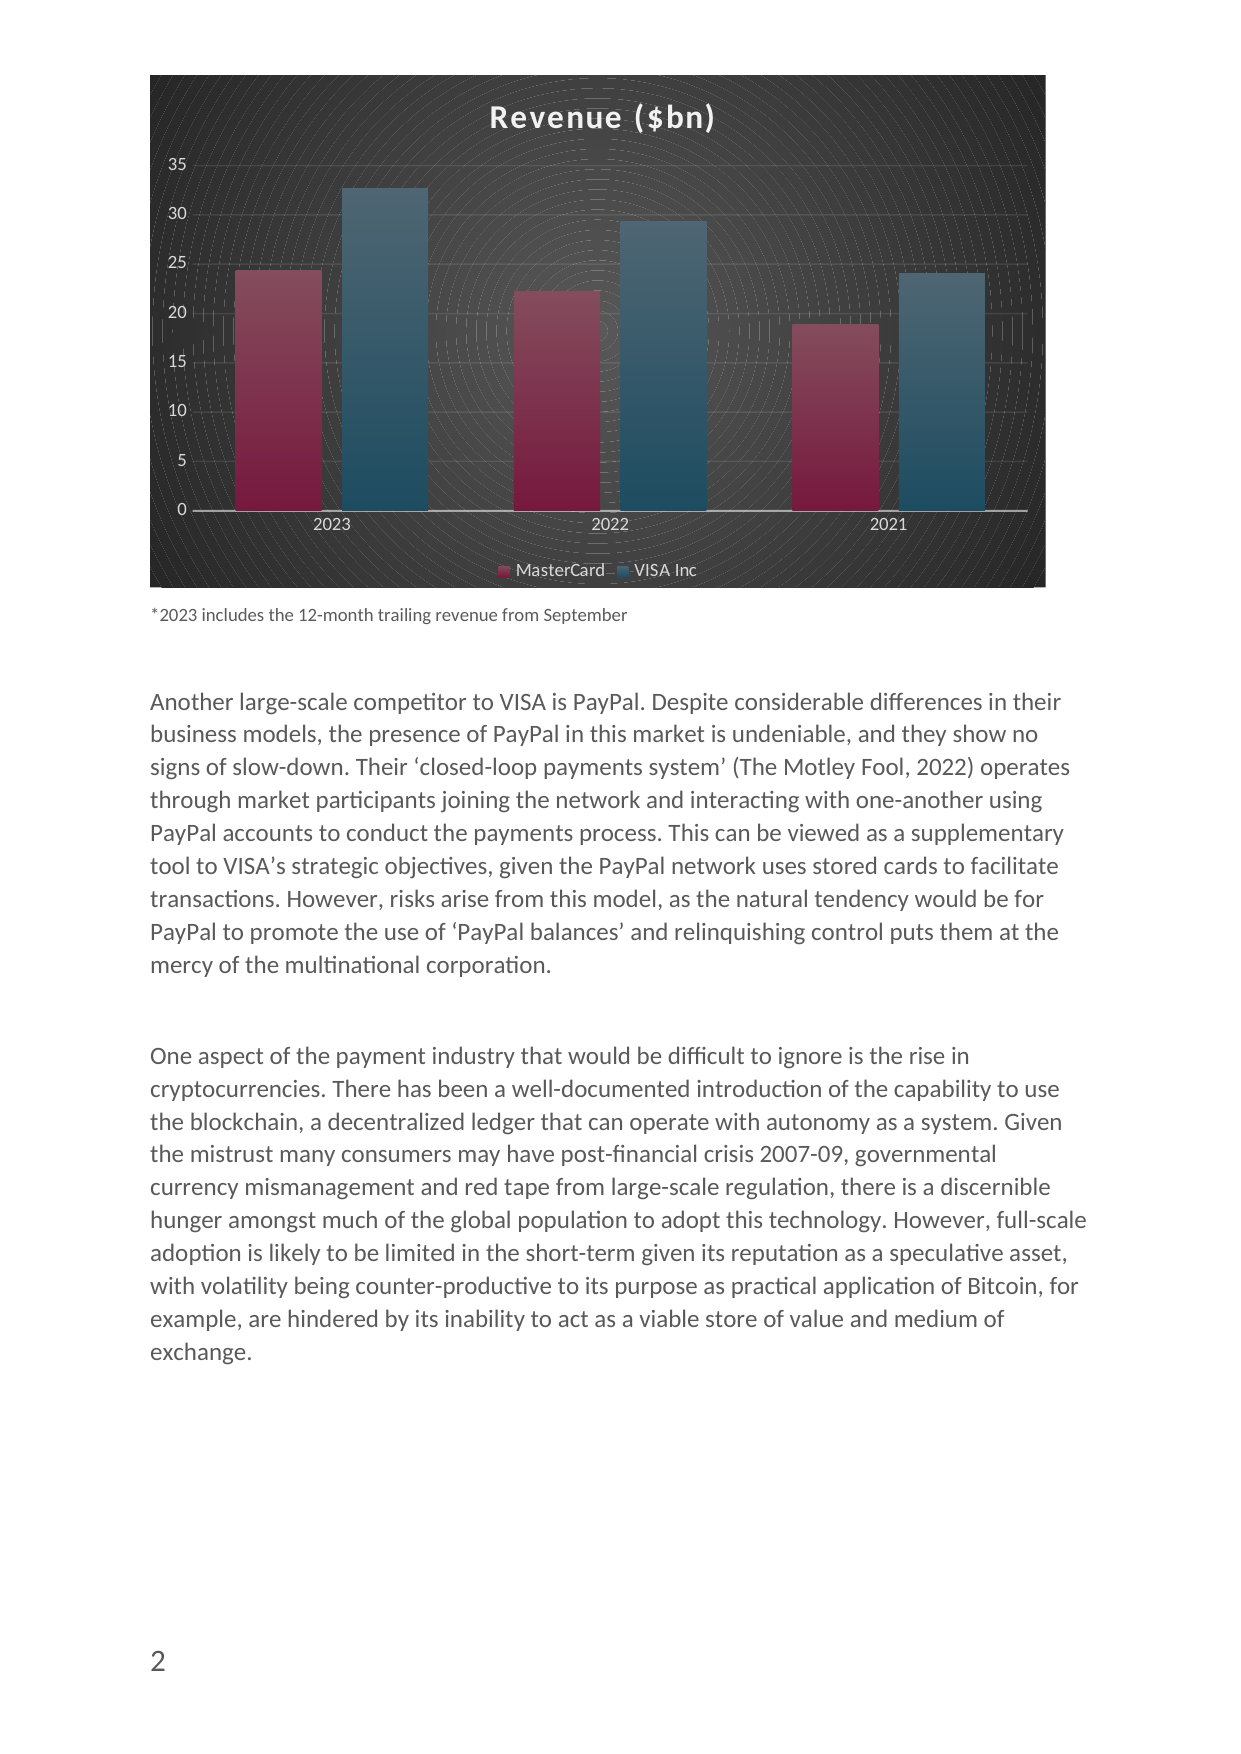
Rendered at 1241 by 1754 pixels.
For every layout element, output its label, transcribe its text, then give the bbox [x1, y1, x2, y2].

text *2023 includes the 12-month trailing revenue from September [150, 603, 1090, 626]
text Another large-scale competitor to VISA is PayPal. Despite considerable differences in their business models, the presence of PayPal in this market is undeniable, and they show no signs of slow-down. Their ‘closed-loop payments system’ (The Motley Fool, 2022) operates through market participants joining the network and interacting with one-another using PayPal accounts to conduct the payments process. This can be viewed as a supplementary tool to VISA’s strategic objectives, given the PayPal network uses stored cards to facilitate transactions. However, risks arise from this model, as the natural tendency would be for PayPal to promote the use of ‘PayPal balances’ and relinquishing control puts them at the mercy of the multinational corporation. [150, 686, 1090, 979]
text One aspect of the payment industry that would be difficult to ignore is the rise in cryptocurrencies. There has been a well-documented introduction of the capability to use the blockchain, a decentralized ledger that can operate with autonomy as a system. Given the mistrust many consumers may have post-financial crisis 2007-09, governmental currency mismanagement and red tape from large-scale regulation, there is a discernible hunger amongst much of the global population to adopt this technology. However, full-scale adoption is likely to be limited in the short-term given its reputation as a speculative asset, with volatility being counter-productive to its purpose as practical application of Bitcoin, for example, are hindered by its inability to act as a viable store of value and medium of exchange. [150, 1040, 1090, 1367]
